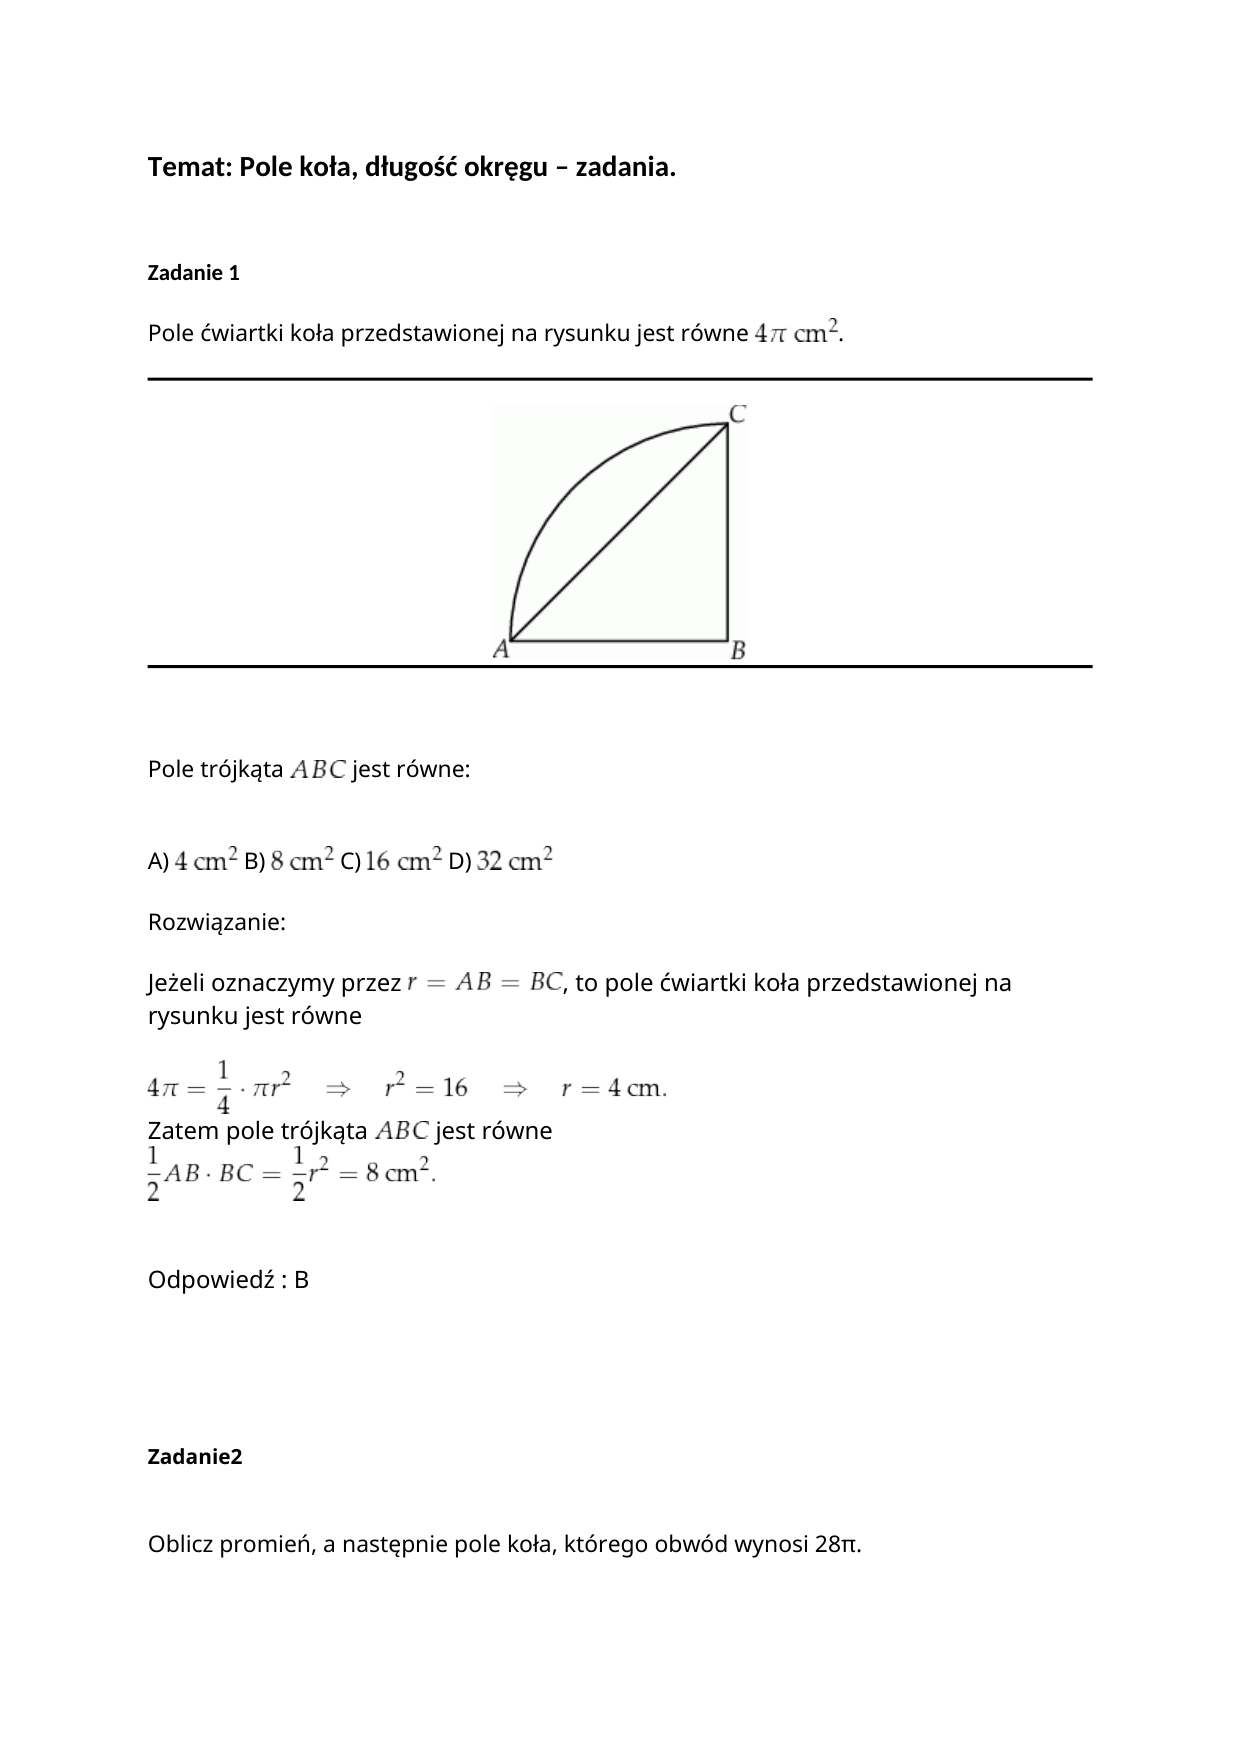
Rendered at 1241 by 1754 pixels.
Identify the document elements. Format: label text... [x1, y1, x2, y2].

text Odpowiedź : B [148, 1262, 1093, 1295]
picture [407, 972, 563, 992]
text Rozwiązanie: [148, 906, 1093, 937]
text A) B) C) D) [148, 814, 1093, 876]
text Zadanie2 [148, 1442, 1093, 1499]
picture [289, 760, 347, 778]
picture [374, 1121, 430, 1139]
picture [477, 846, 553, 870]
picture [175, 846, 238, 870]
text Zadanie 1 [148, 258, 1093, 286]
text Pole trójkąta jest równe: [148, 722, 1093, 785]
text Temat: Pole koła, długość okręgu – zadania. [148, 148, 1093, 183]
text Pole ćwiartki koła przedstawionej na rysunku jest równe . [148, 317, 1093, 348]
picture [755, 318, 838, 342]
picture [147, 1060, 668, 1114]
picture [271, 846, 334, 870]
picture [147, 1146, 437, 1201]
picture [492, 405, 748, 661]
text Zatem pole trójkąta jest równe [148, 1113, 1093, 1146]
picture [367, 846, 442, 870]
text Oblicz promień, a następnie pole koła, którego obwód wynosi 28π. [148, 1528, 1093, 1559]
text Jeżeli oznaczymy przez , to pole ćwiartki koła przedstawionej na rysunku jest równe [148, 966, 1093, 1031]
